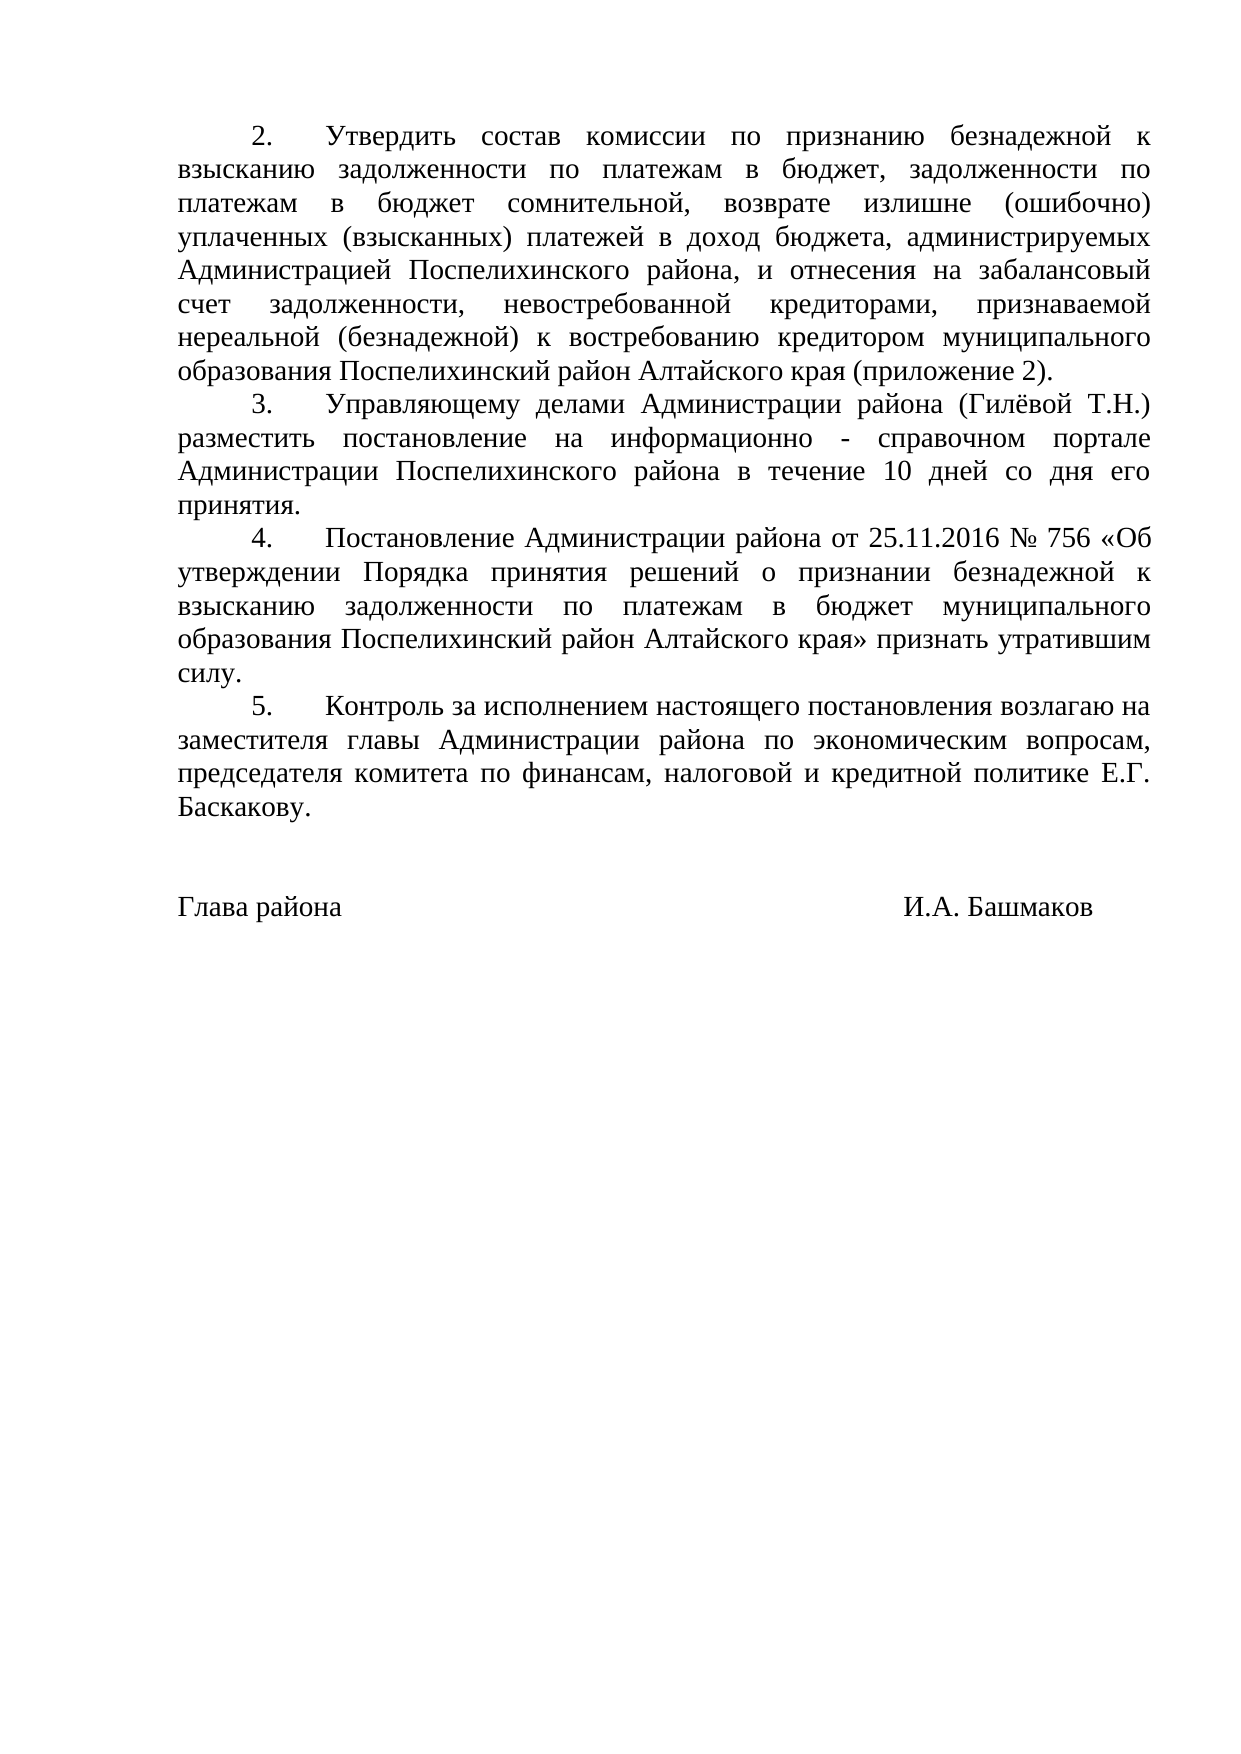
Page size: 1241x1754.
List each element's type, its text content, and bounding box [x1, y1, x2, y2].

text Глава района И.А. Башмаков [177, 889, 1152, 923]
list Контроль за исполнением настоящего постановления возлагаю на заместителя главы Администрации района по экономическим вопросам, председателя комитета по финансам, налоговой и кредитной политике Е.Г. Баскакову. [177, 688, 1152, 822]
list Постановление Администрации района от 25.11.2016 № 756 «Об утверждении Порядка принятия решений о признании безнадежной к взысканию задолженности по платежам в бюджет муниципального образования Поспелихинский район Алтайского края» признать утратившим силу. [177, 521, 1152, 688]
list Утвердить состав комиссии по признанию безнадежной к взысканию задолженности по платежам в бюджет, задолженности по платежам в бюджет сомнительной, возврате излишне (ошибочно) уплаченных (взысканных) платежей в доход бюджета, администрируемых Администрацией Поспелихинского района, и отнесения на забалансовый счет задолженности, невостребованной кредиторами, признаваемой нереальной (безнадежной) к востребованию кредитором муниципального образования Поспелихинский район Алтайского края (приложение 2). [177, 118, 1152, 386]
list Управляющему делами Администрации района (Гилёвой Т.Н.) разместить постановление на информационно - справочном портале Администрации Поспелихинского района в течение 10 дней со дня его принятия. [177, 386, 1152, 521]
